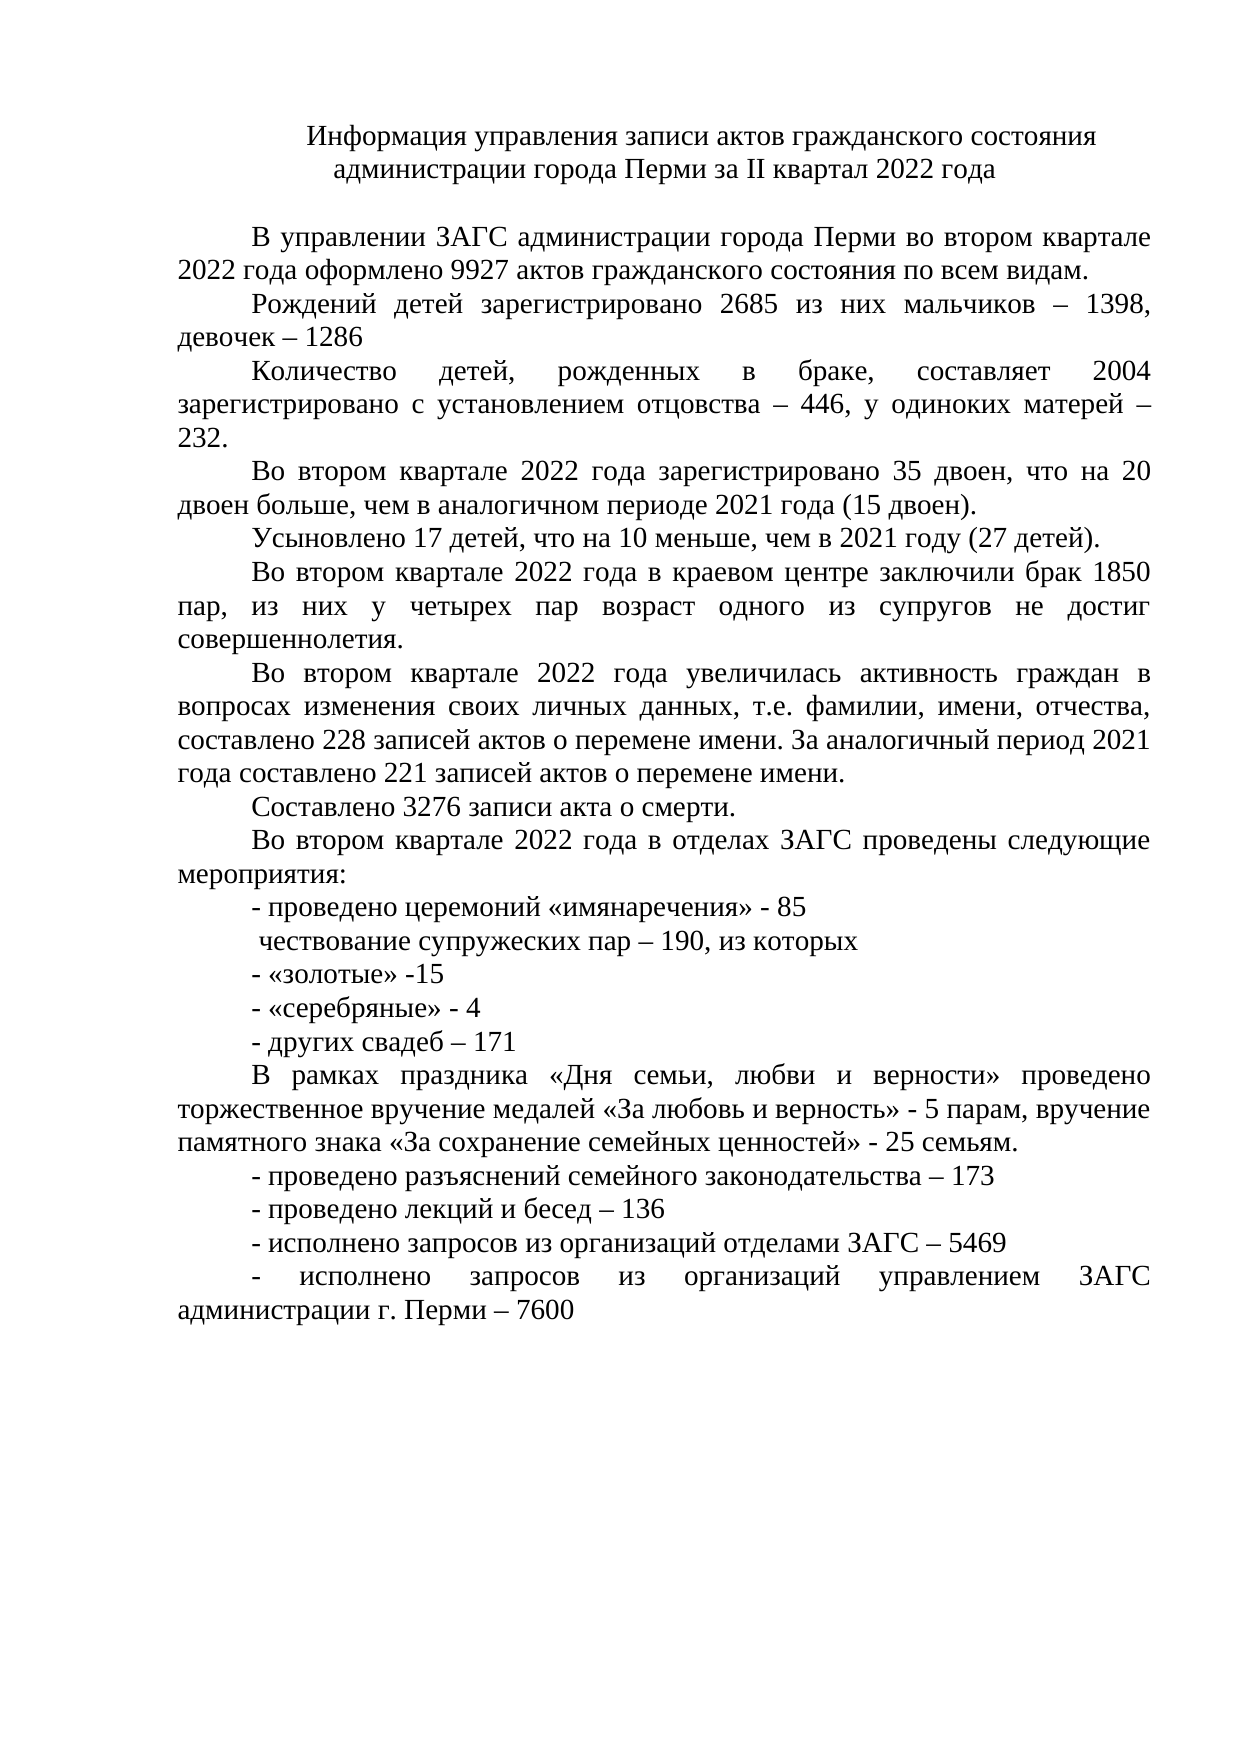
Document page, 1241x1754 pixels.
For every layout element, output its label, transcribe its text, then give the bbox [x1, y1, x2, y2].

text Количество детей, рожденных в браке, составляет 2004 зарегистрировано с установлением отцовства – 446, у одиноких матерей – 232. [177, 353, 1152, 453]
text В рамках праздника «Дня семьи, любви и верности» проведено торжественное вручение медалей «За любовь и верность» - 5 парам, вручение памятного знака «За сохранение семейных ценностей» - 25 семьям. [177, 1057, 1152, 1158]
text - «серебряные» - 4 [177, 990, 1152, 1024]
text Усыновлено 17 детей, что на 10 меньше, чем в 2021 году (27 детей). [177, 521, 1152, 554]
text - проведено церемоний «имянаречения» - 85 [177, 889, 1152, 923]
text Рождений детей зарегистрировано 2685 из них мальчиков – 1398, девочек – 1286 [177, 286, 1152, 353]
text Информация управления записи актов гражданского состояния администрации города Перми за II квартал 2022 года [177, 118, 1152, 185]
text - проведено разъяснений семейного законодательства – 173 [177, 1158, 1152, 1191]
text - исполнено запросов из организаций управлением ЗАГС администрации г. Перми – 7600 [177, 1258, 1152, 1326]
text - проведено лекций и бесед – 136 [177, 1191, 1152, 1225]
text Во втором квартале 2022 года в отделах ЗАГС проведены следующие мероприятия: [177, 822, 1152, 889]
text Во втором квартале 2022 года в краевом центре заключили брак 1850 пар, из них у четырех пар возраст одного из супругов не достиг совершеннолетия. [177, 554, 1152, 655]
text чествование супружеских пар – 190, из которых [177, 923, 1152, 957]
text - других свадеб – 171 [177, 1024, 1152, 1057]
text В управлении ЗАГС администрации города Перми во втором квартале 2022 года оформлено 9927 актов гражданского состояния по всем видам. [177, 219, 1152, 286]
text - «золотые» -15 [177, 957, 1152, 990]
text Составлено 3276 записи акта о смерти. [177, 789, 1152, 822]
text Во втором квартале 2022 года зарегистрировано 35 двоен, что на 20 двоен больше, чем в аналогичном периоде 2021 года (15 двоен). [177, 453, 1152, 521]
text - исполнено запросов из организаций отделами ЗАГС – 5469 [177, 1225, 1152, 1258]
text Во втором квартале 2022 года увеличилась активность граждан в вопросах изменения своих личных данных, т.е. фамилии, имени, отчества, составлено 228 записей актов о перемене имени. За аналогичный период 2021 года составлено 221 записей актов о перемене имени. [177, 655, 1152, 789]
